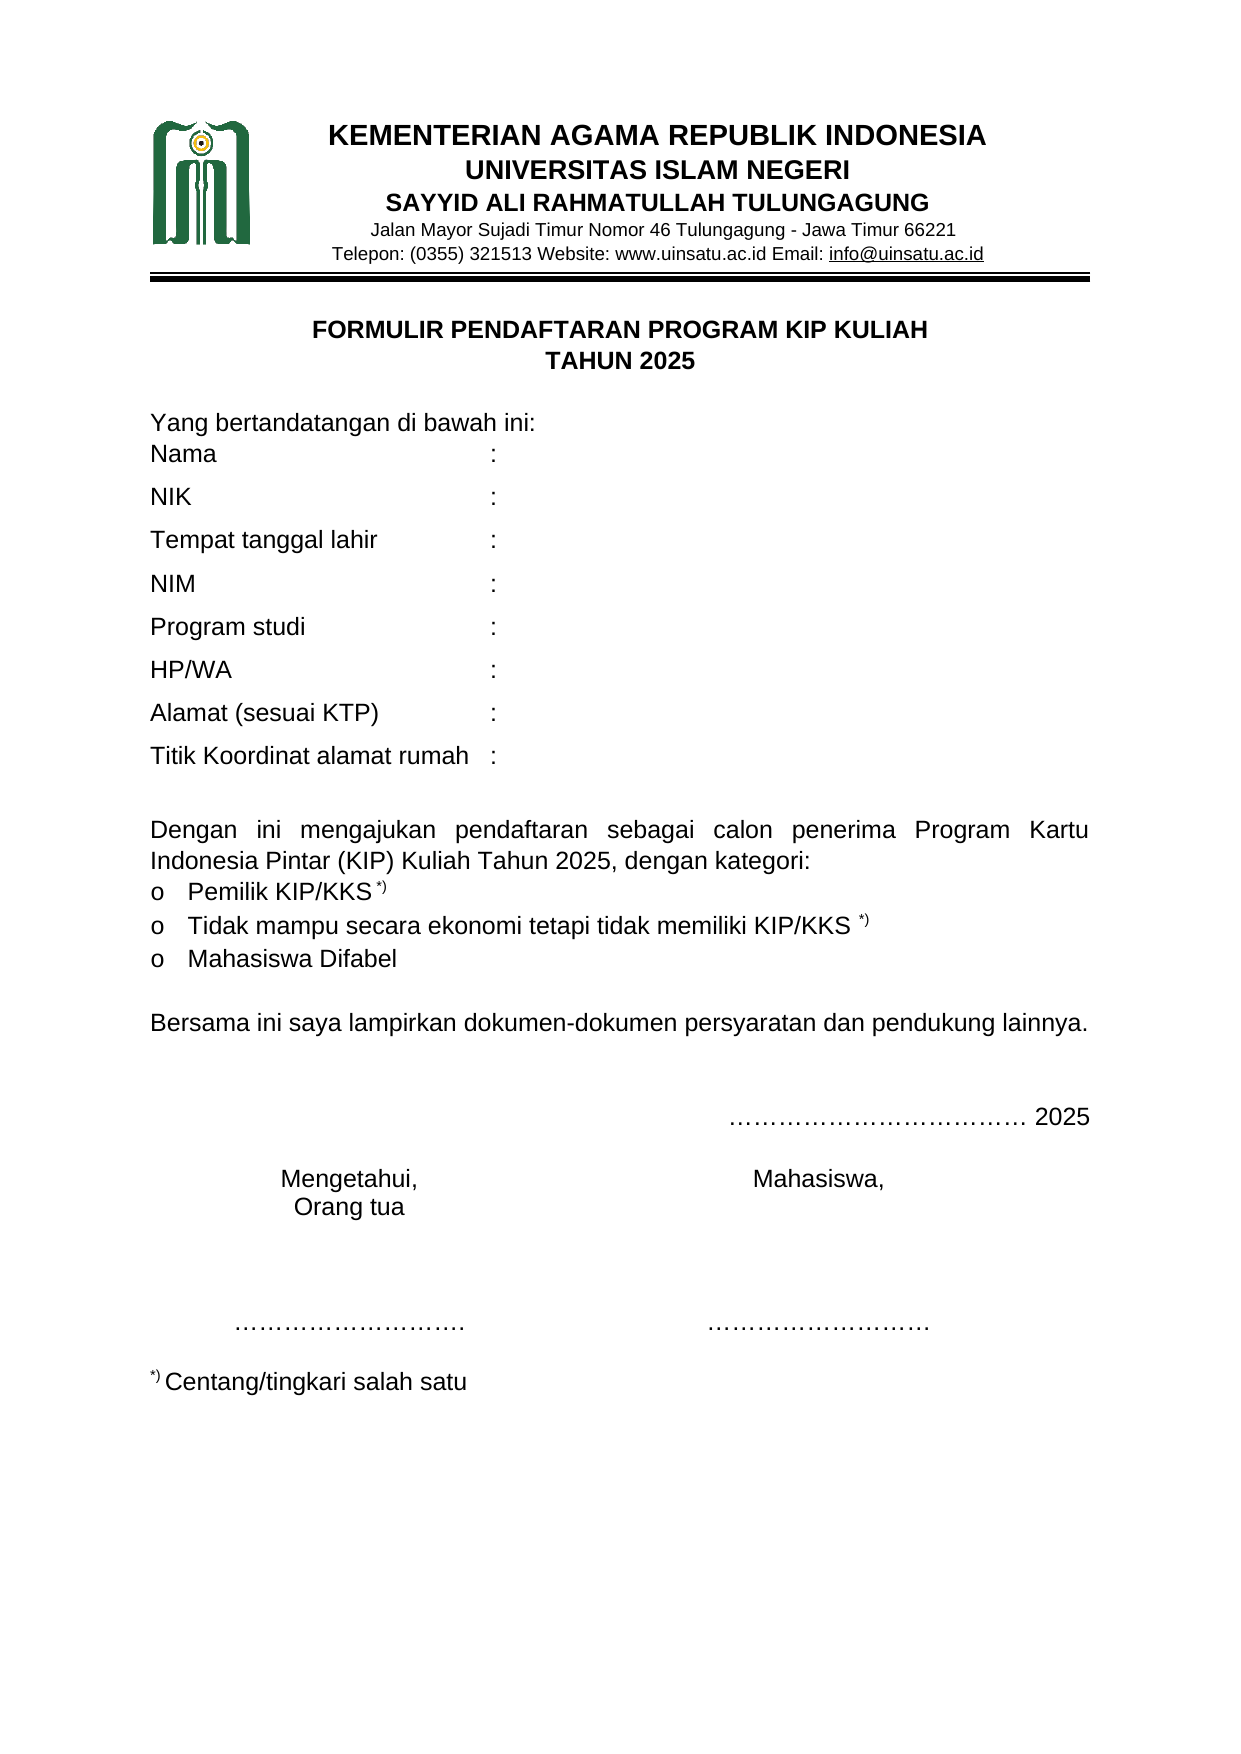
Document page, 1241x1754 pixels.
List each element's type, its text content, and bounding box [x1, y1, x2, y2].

text NIM : [150, 569, 1090, 597]
text UNIVERSITAS ISLAM NEGERI [253, 154, 1090, 186]
text HP/WA : [150, 655, 1090, 684]
picture [150, 118, 253, 247]
text NIK : [150, 482, 1090, 511]
text *) Centang/tingkari salah satu [150, 1367, 1090, 1396]
text SAYYID ALI RAHMATULLAH TULUNGAGUNG [253, 188, 1090, 217]
text Program studi : [150, 612, 1090, 641]
list Tidak mampu secara ekonomi tetapi tidak memiliki KIP/KKS *) [150, 911, 1090, 942]
text ……………………………… 2025 [150, 1102, 1090, 1130]
text FORMULIR PENDAFTARAN PROGRAM KIP KULIAH [150, 315, 1090, 344]
table_header Mahasiswa, ……………………… [548, 1164, 1089, 1336]
text Dengan ini mengajukan pendaftaran sebagai calon penerima Program Kartu Indonesia Pintar (KIP) Kuliah Tahun 2025, dengan kategori: [150, 815, 1090, 875]
list Pemilik KIP/KKS *) [150, 877, 1090, 908]
text Telepon: (0355) 321513 Website: www.uinsatu.ac.id Email: info@uinsatu.ac.id [225, 242, 1090, 264]
text Nama : [150, 439, 1090, 468]
text TAHUN 2025 [150, 346, 1090, 375]
table_header Mengetahui, Orang tua ………………………. [150, 1164, 548, 1336]
text Jalan Mayor Sujadi Timur Nomor 46 Tulungagung - Jawa Timur 66221 [269, 219, 1057, 241]
text KEMENTERIAN AGAMA REPUBLIK INDONESIA [253, 118, 1090, 152]
text Bersama ini saya lampirkan dokumen-dokumen persyaratan dan pendukung lainnya. [150, 1008, 1090, 1037]
text Alamat (sesuai KTP) : [150, 698, 1090, 727]
list Mahasiswa Difabel [150, 944, 1090, 975]
text Tempat tanggal lahir : [150, 526, 1090, 554]
text Titik Koordinat alamat rumah : [150, 741, 1090, 770]
text Yang bertandatangan di bawah ini: [150, 408, 1090, 437]
